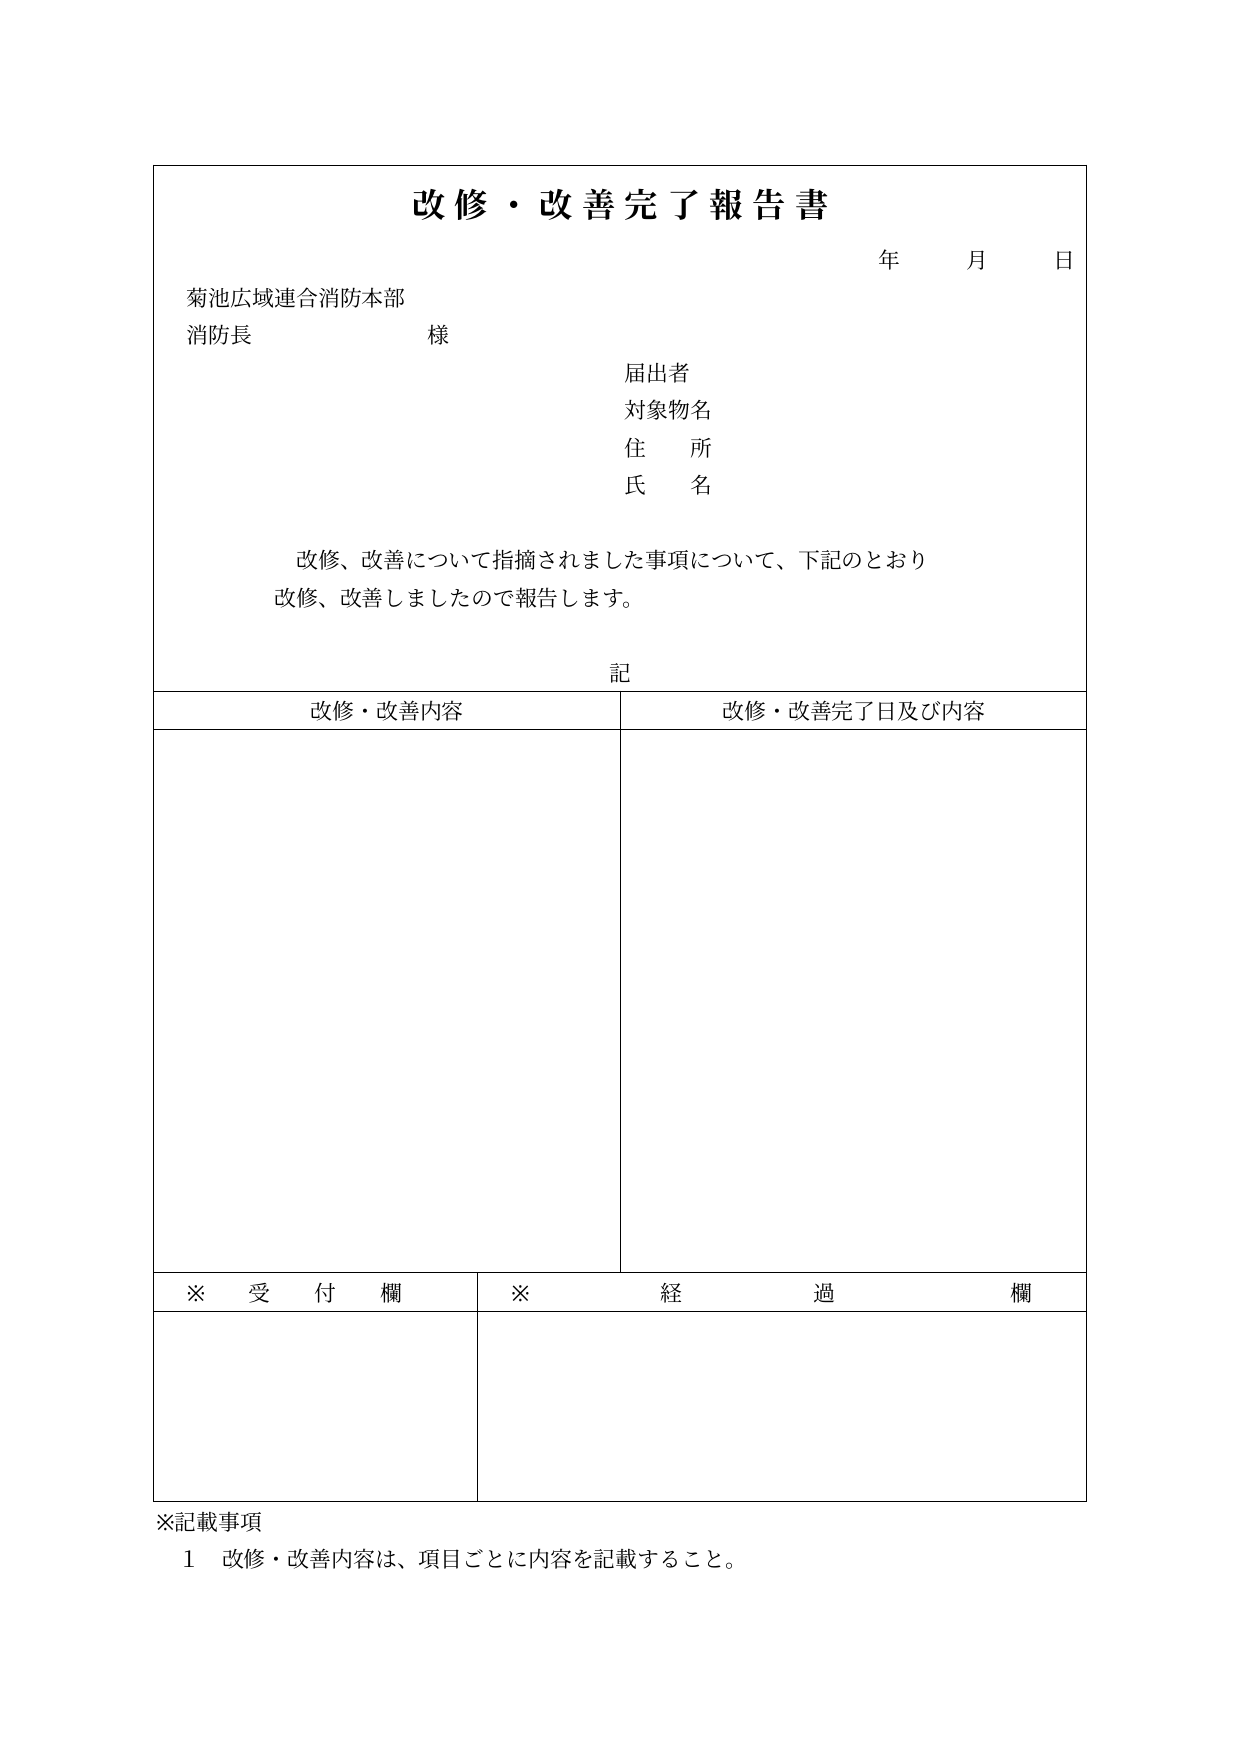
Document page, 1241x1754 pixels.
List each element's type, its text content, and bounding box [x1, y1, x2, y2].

table_cell ※ 受 付 欄 [154, 1273, 477, 1311]
text １ 改修・改善内容は、項目ごとに内容を記載すること。 [112, 1539, 1128, 1577]
table_cell [478, 1312, 1086, 1501]
table_cell [154, 730, 620, 1272]
table_cell ※ 経 過 欄 [478, 1273, 1086, 1311]
table_header 改修・改善完了報告書 年 月 日 菊池広域連合消防本部 消防長 様 届出者 対象物名 住 所 氏 名 改修、改善について指摘されました事項について、下記のとおり 改修、改善しましたので報告します。 記 [154, 166, 1086, 691]
table_cell [154, 1312, 477, 1501]
table_cell [621, 730, 1086, 1272]
table_cell 改修・改善完了日及び内容 [621, 692, 1086, 729]
text ※記載事項 [112, 1502, 1128, 1539]
table_cell 改修・改善内容 [154, 692, 620, 729]
